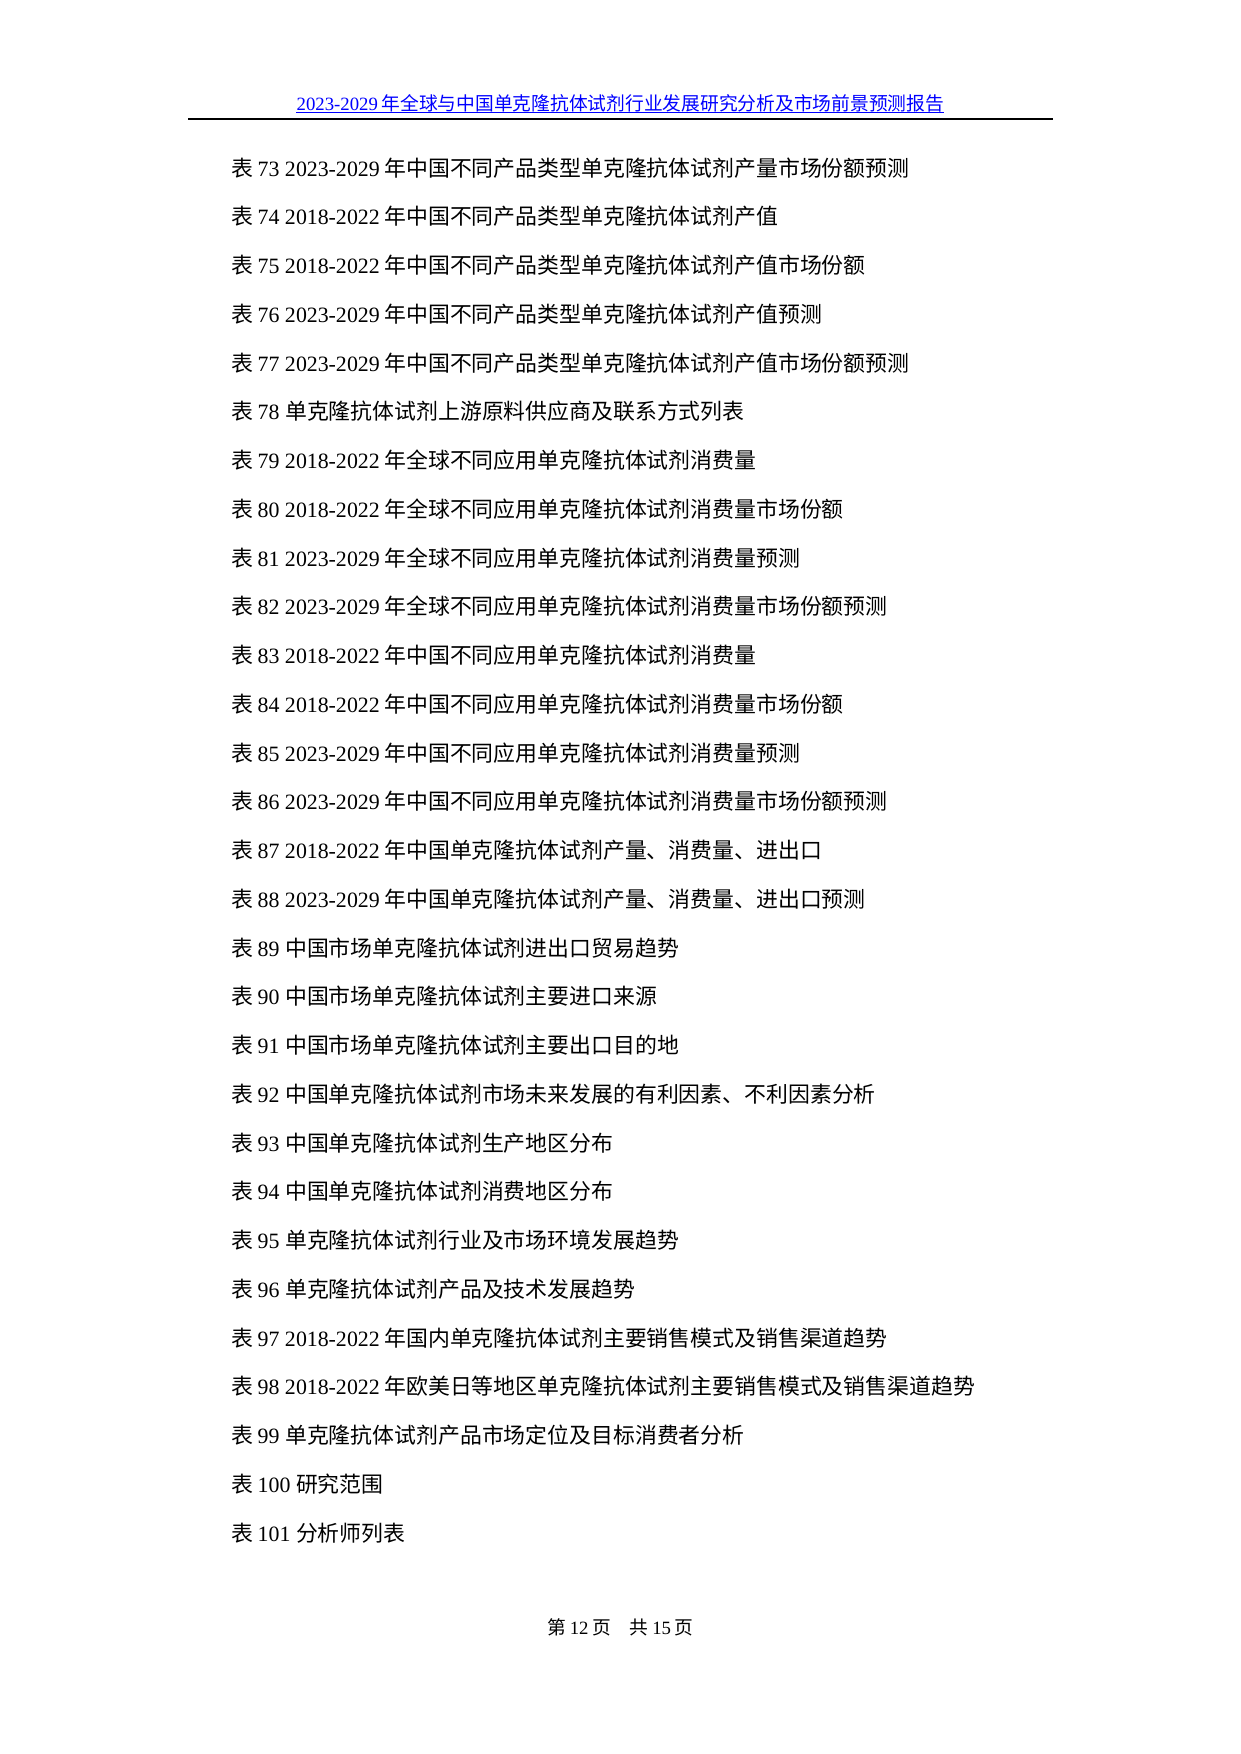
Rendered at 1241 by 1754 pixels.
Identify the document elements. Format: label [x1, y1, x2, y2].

text [187, 150, 1053, 1548]
